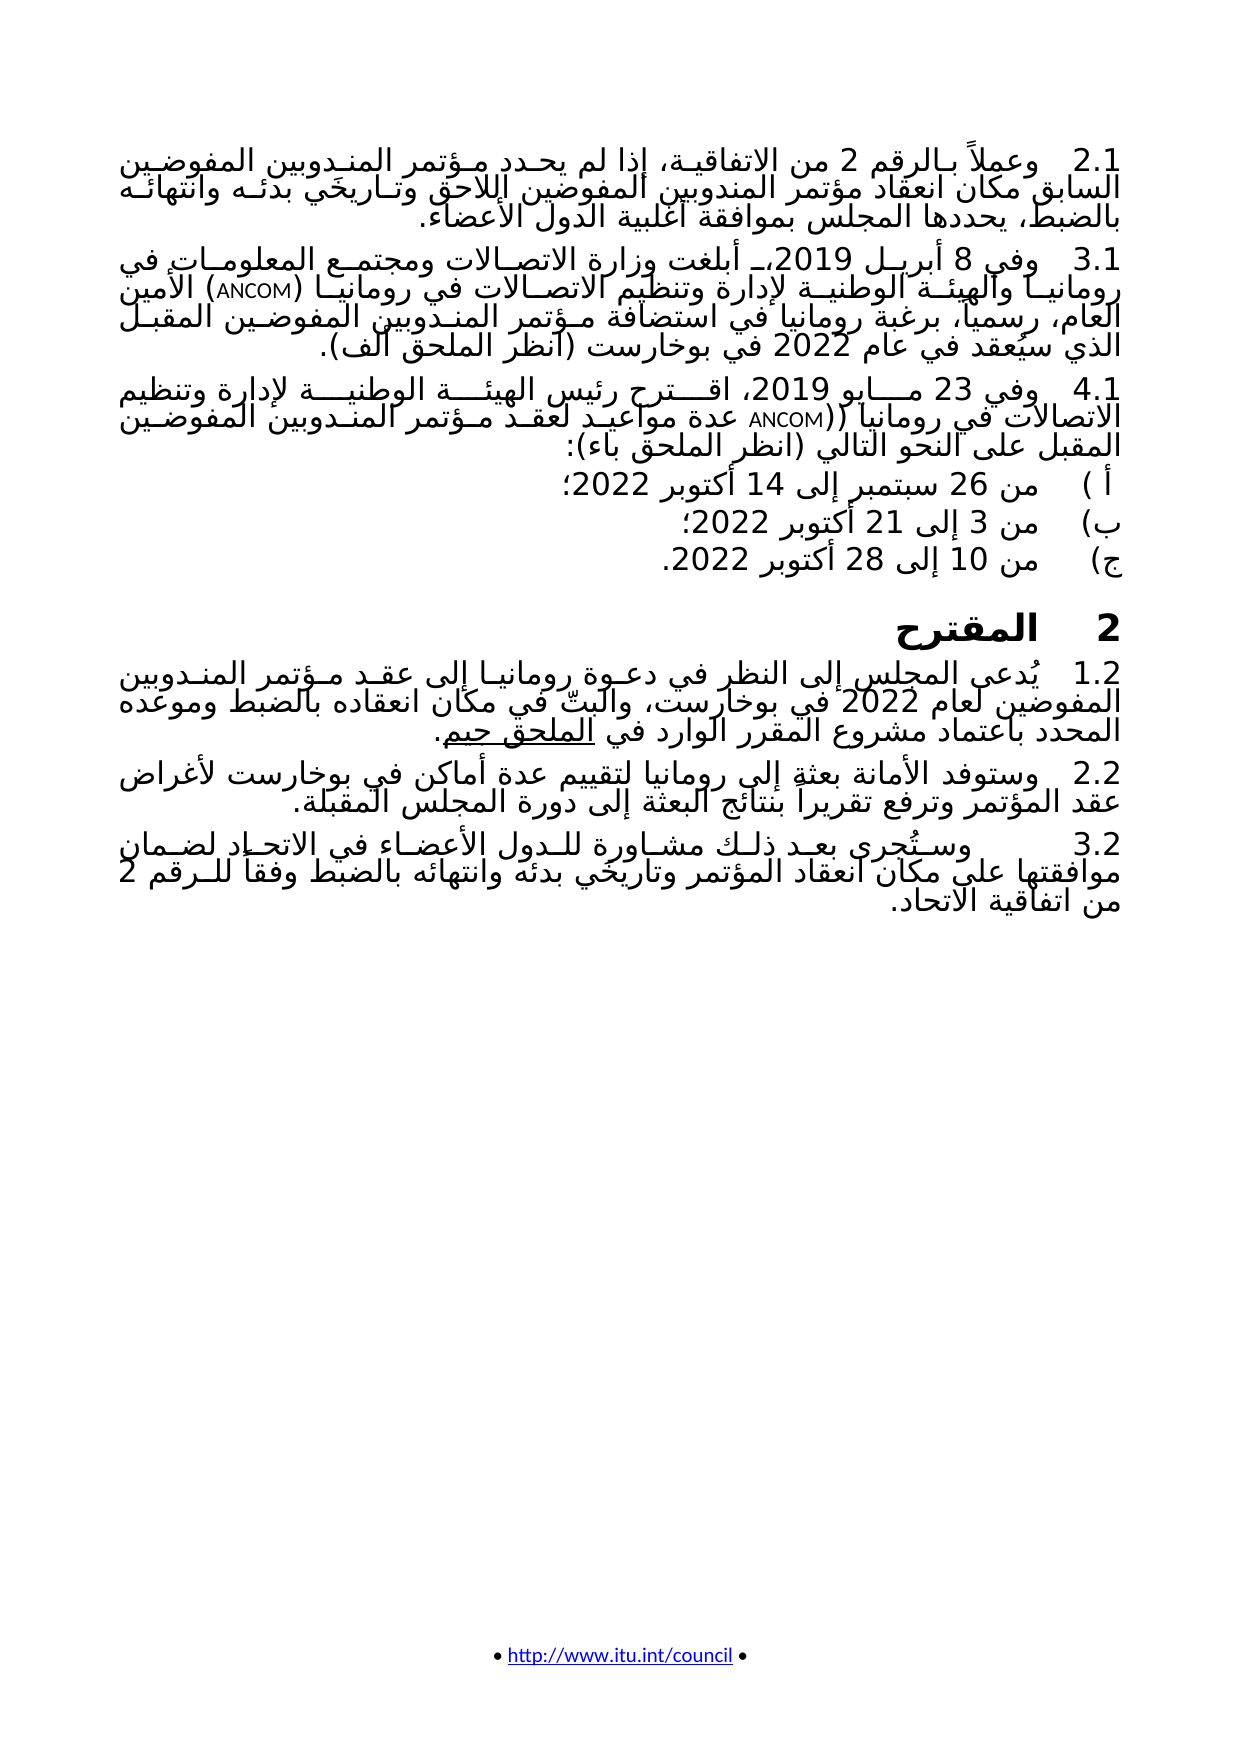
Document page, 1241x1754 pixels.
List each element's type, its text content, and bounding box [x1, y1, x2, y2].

subtitle 2 المقترح [932, 614, 1122, 649]
text 4.1 وفي 23 مايو 2019، اقترح رئيس الهيئة الوطنية لإدارة وتنظيم الاتصالات في رومانيا ((ANCOM عدة مواعيد لعقد مؤتمر المندوبين المفوضين المقبل على النحو التالي (انظر الملحق باء): [118, 377, 1122, 464]
text 3.2 وستُجرى بعد ذلك مشاورة للدول الأعضاء في الاتحاد لضمان موافقتها على مكان انعقاد المؤتمر وتاريخَي بدئه وانتهائه بالضبط وفقاً للرقم 2 من اتفاقية الاتحاد. [118, 832, 1122, 919]
subtitle 2 المقترح [118, 614, 1016, 649]
text ب) من 3 إلى 21 أكتوبر 2022؛ [118, 510, 844, 539]
text ب) من 3 إلى 21 أكتوبر 2022؛ [815, 510, 1122, 539]
text ج) من 10 إلى 28 أكتوبر 2022. [795, 547, 1122, 576]
text 2.2 وستوفد الأمانة بعثة إلى رومانيا لتقييم عدة أماكن في بوخارست لأغراض عقد المؤتمر وترفع تقريراً بنتائج البعثة إلى دورة المجلس المقبلة. [118, 761, 1122, 819]
text 2.1 وعملاً بالرقم 2 من الاتفاقية، إذا لم يحدد مؤتمر المندوبين المفوضين السابق مكان انعقاد مؤتمر المندوبين المفوضين اللاحق وتاريخَي بدئه وانتهائه بالضبط، يحددها المجلس بموافقة أغلبية الدول الأعضاء. [118, 148, 1122, 235]
text ج) من 10 إلى 28 أكتوبر 2022. [118, 547, 824, 576]
text أ ) من 26 سبتمبر إلى 14 أكتوبر 2022؛ [695, 472, 1122, 501]
text أ ) من 26 سبتمبر إلى 14 أكتوبر 2022؛ [118, 472, 724, 501]
text 3.1 وفي 8 أبريل 2019، أبلغت وزارة الاتصالات ومجتمع المعلومات في رومانيا والهيئة الوطنية لإدارة وتنظيم الاتصالات في رومانيا (ANCOM) الأمين العام، رسمياً، برغبة رومانيا في استضافة مؤتمر المندوبين المفوضين المقبل الذي سيُعقد في عام 2022 في بوخارست (انظر الملحق ألف). [118, 248, 1122, 364]
text 1.2 يُدعى المجلس إلى النظر في دعوة رومانيا إلى عقد مؤتمر المندوبين المفوضين لعام 2022 في بوخارست، والبتّ في مكان انعقاده بالضبط وموعده المحدد باعتماد مشروع المقرر الوارد في الملحق جيم. [118, 661, 1122, 748]
